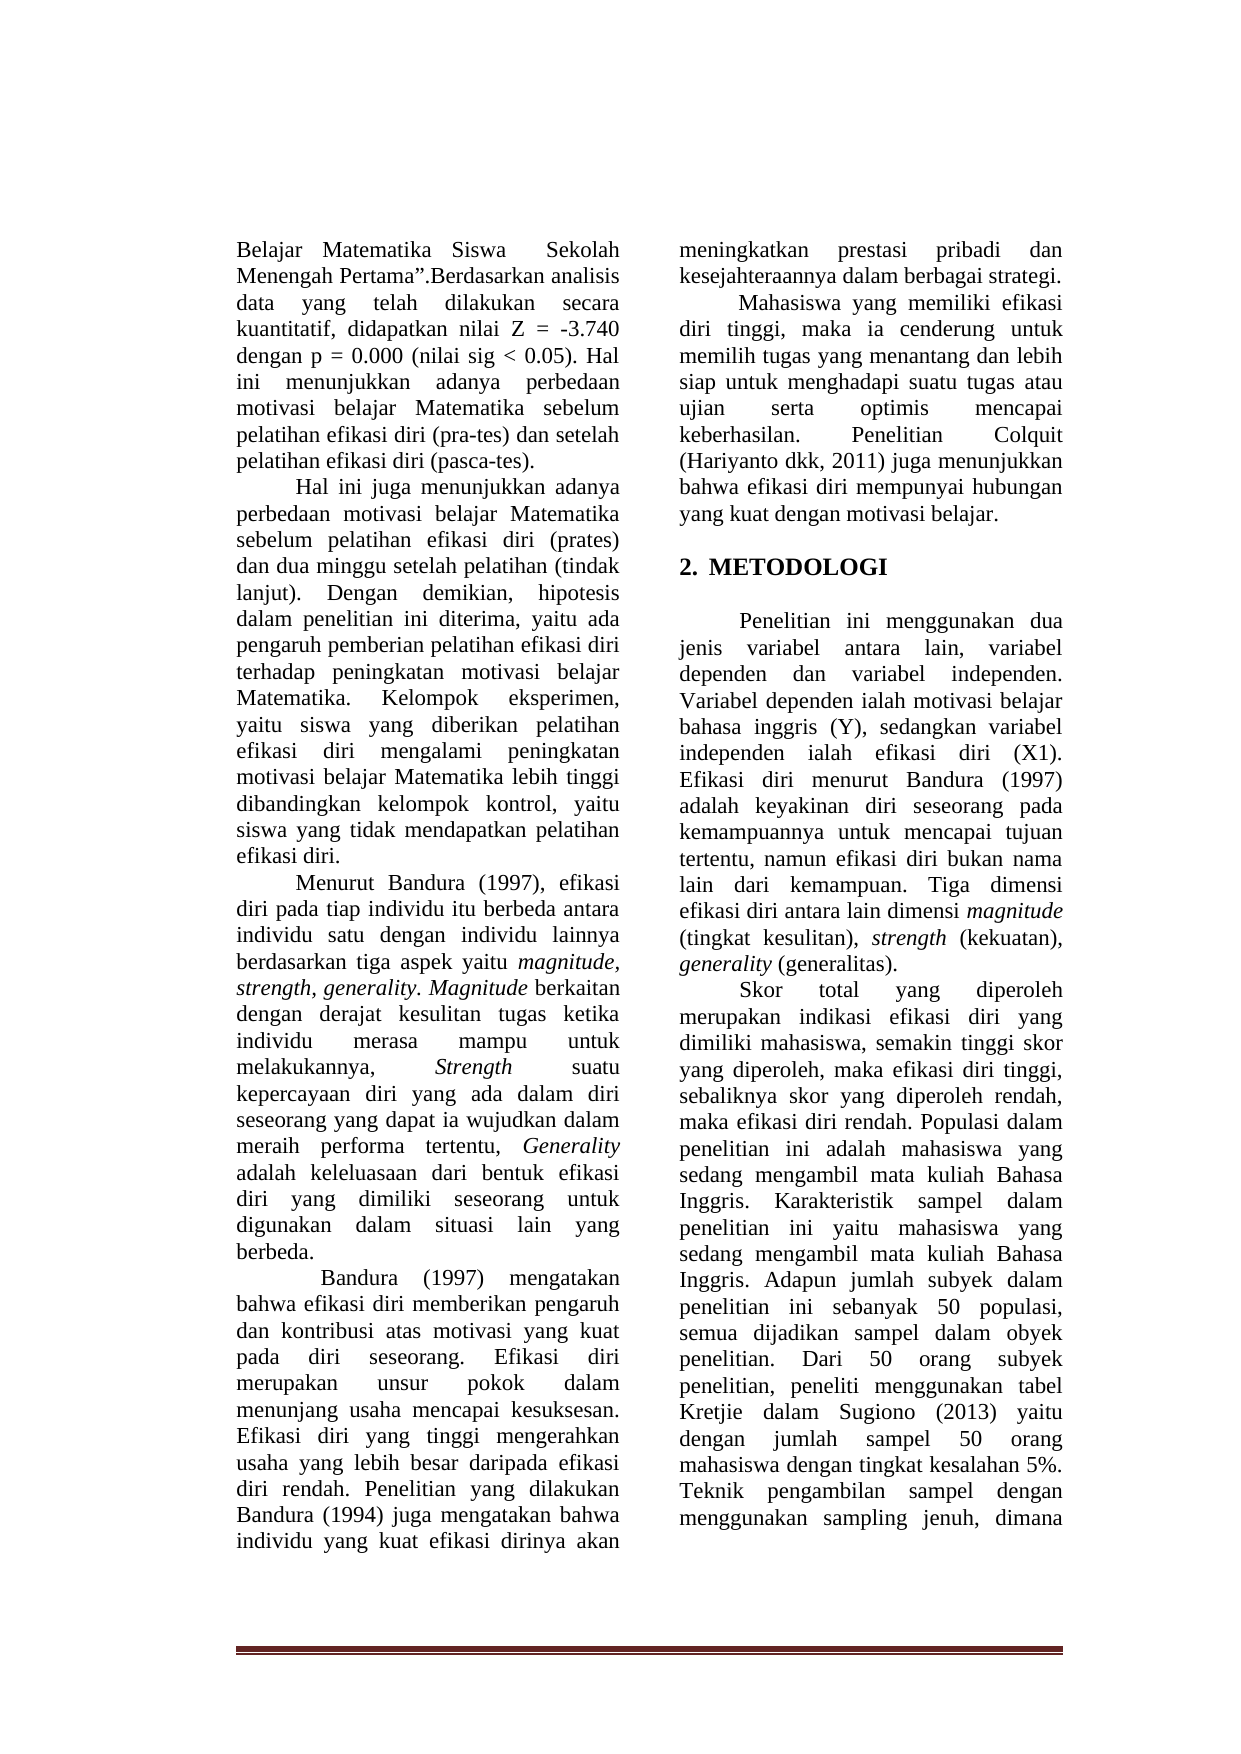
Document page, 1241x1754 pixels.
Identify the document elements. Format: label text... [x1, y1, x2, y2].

text Mahasiswa yang memiliki efikasi diri tinggi, maka ia cenderung untuk memilih tugas yang menantang dan lebih siap untuk menghadapi suatu tugas atau ujian serta optimis mencapai keberhasilan. Penelitian Colquit (Hariyanto dkk, 2011) juga menunjukkan bahwa efikasi diri mempunyai hubungan yang kuat dengan motivasi belajar. [679, 289, 1063, 526]
subtitle metodologi [679, 552, 1063, 581]
text Bandura (1997) mengatakan bahwa efikasi diri memberikan pengaruh dan kontribusi atas motivasi yang kuat pada diri seseorang. Efikasi diri merupakan unsur pokok dalam menunjang usaha mencapai kesuksesan. Efikasi diri yang tinggi mengerahkan usaha yang lebih besar daripada efikasi diri rendah. Penelitian yang dilakukan Bandura (1994) juga mengatakan bahwa individu yang kuat efikasi dirinya akan meningkatkan prestasi pribadi dan kesejahteraannya dalam berbagai strategi. [236, 1264, 620, 1554]
text Penelitian ini menggunakan dua jenis variabel antara lain, variabel dependen dan variabel independen. Variabel dependen ialah motivasi belajar bahasa inggris (Y), sedangkan variabel independen ialah efikasi diri (X1). Efikasi diri menurut Bandura (1997) adalah keyakinan diri seseorang pada kemampuannya untuk mencapai tujuan tertentu, namun efikasi diri bukan nama lain dari kemampuan. Tiga dimensi efikasi diri antara lain dimensi magnitude (tingkat kesulitan), strength (kekuatan), generality (generalitas). [679, 608, 1063, 977]
text Menurut Bandura (1997), efikasi diri pada tiap individu itu berbeda antara individu satu dengan individu lainnya berdasarkan tiga aspek yaitu magnitude, strength, generality. Magnitude berkaitan dengan derajat kesulitan tugas ketika individu merasa mampu untuk melakukannya, Strength suatu kepercayaan diri yang ada dalam diri seseorang yang dapat ia wujudkan dalam meraih performa tertentu, Generality adalah keleluasaan dari bentuk efikasi diri yang dimiliki seseorang untuk digunakan dalam situasi lain yang berbeda. [236, 869, 620, 1264]
text Hal ini juga menunjukkan adanya perbedaan motivasi belajar Matematika sebelum pelatihan efikasi diri (prates) dan dua minggu setelah pelatihan (tindak lanjut). Dengan demikian, hipotesis dalam penelitian ini diterima, yaitu ada pengaruh pemberian pelatihan efikasi diri terhadap peningkatan motivasi belajar Matematika. Kelompok eksperimen, yaitu siswa yang diberikan pelatihan efikasi diri mengalami peningkatan motivasi belajar Matematika lebih tinggi dibandingkan kelompok kontrol, yaitu siswa yang tidak mendapatkan pelatihan efikasi diri. [236, 473, 620, 869]
